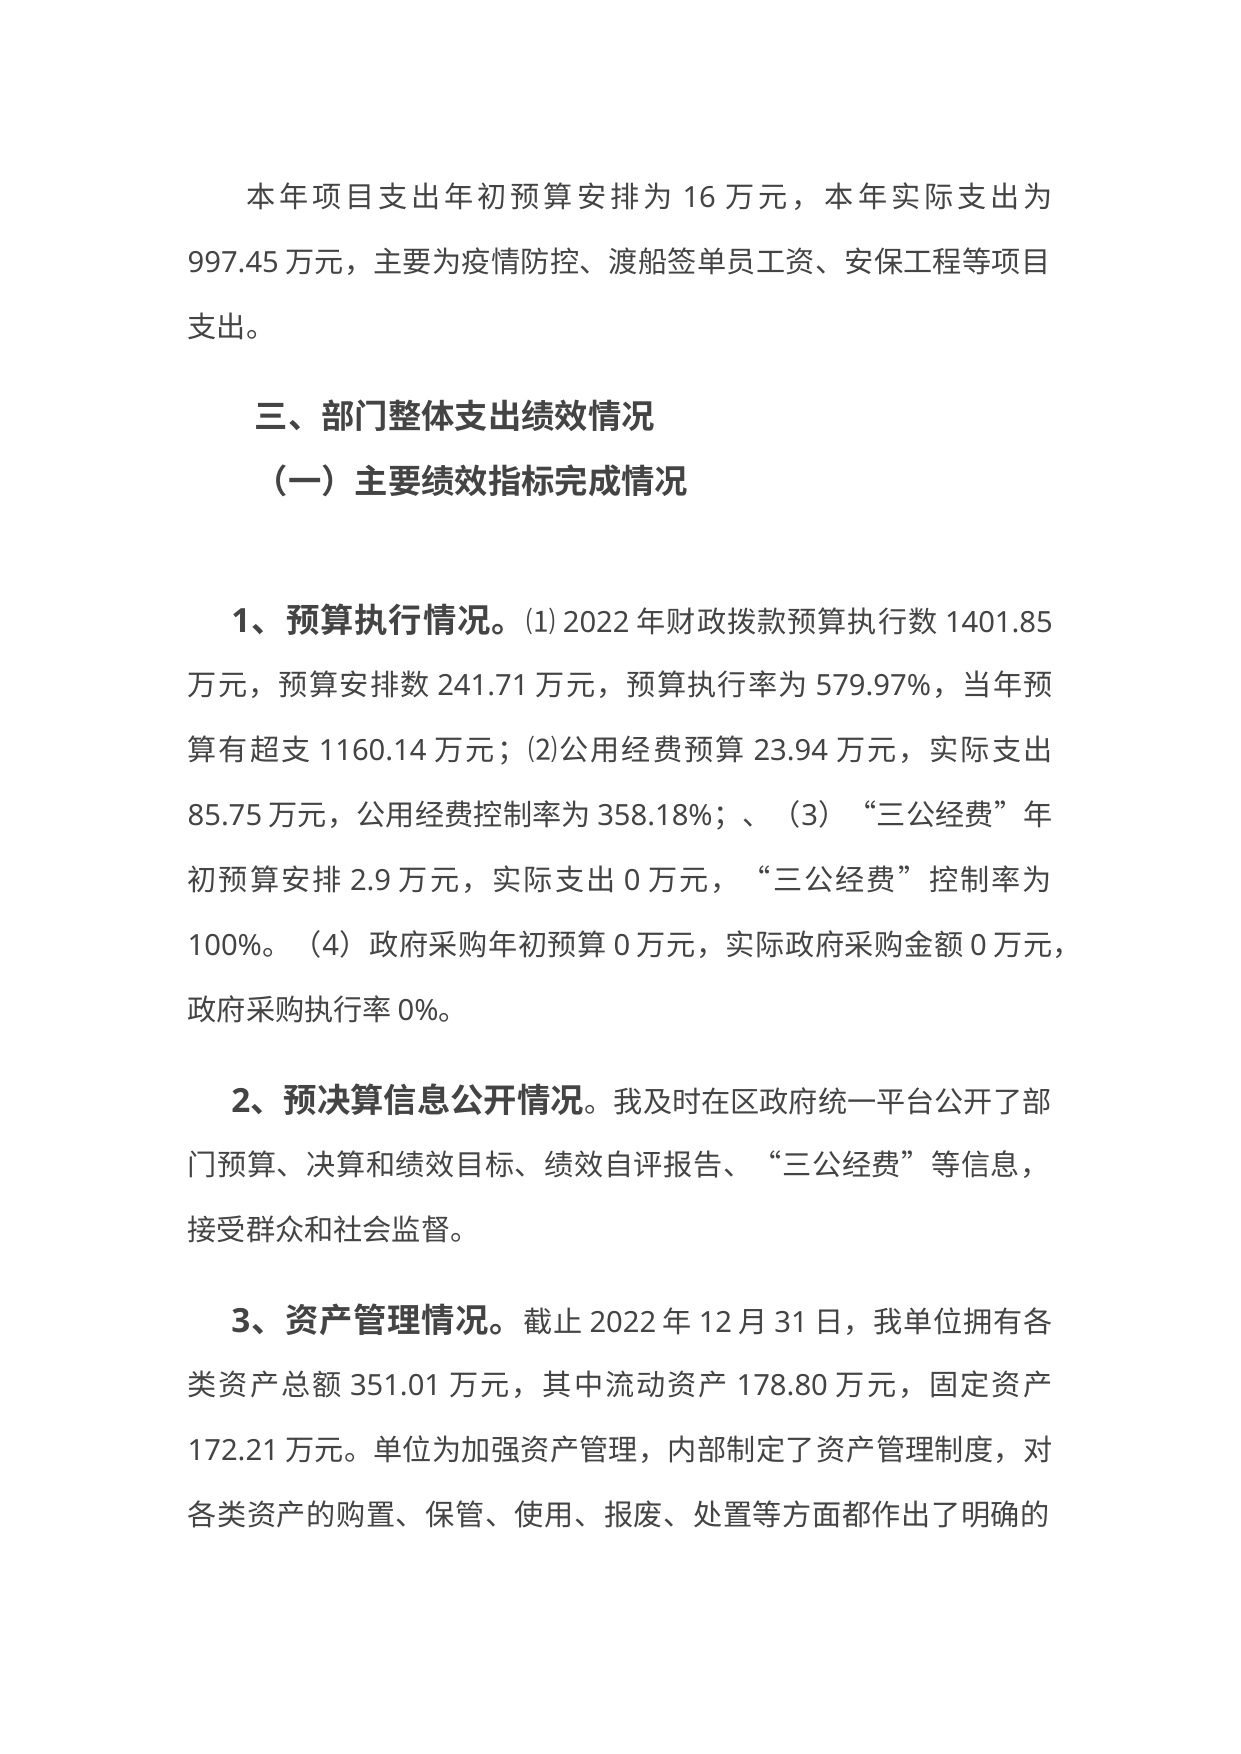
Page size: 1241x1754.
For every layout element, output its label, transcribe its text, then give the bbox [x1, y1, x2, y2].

text 三、部门整体支出绩效情况 [187, 382, 1053, 447]
text 1、预算执行情况。⑴2022年财政拨款预算执行数1401.85万元，预算安排数241.71万元，预算执行率为579.97%，当年预算有超支1160.14万元；⑵公用经费预算23.94万元，实际支出85.75万元，公用经费控制率为358.18%；、（3）“三公经费”年初预算安排2.9万元，实际支出0万元，“三公经费”控制率为100%。（4）政府采购年初预算0万元，实际政府采购金额0万元，政府采购执行率0%。 [187, 585, 1053, 1040]
text 本年项目支出年初预算安排为16万元，本年实际支出为997.45万元，主要为疫情防控、渡船签单员工资、安保工程等项目支出。 [187, 162, 1053, 357]
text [187, 1285, 1053, 1545]
text 2、预决算信息公开情况。我及时在区政府统一平台公开了部门预算、决算和绩效目标、绩效自评报告、“三公经费”等信息，接受群众和社会监督。 [187, 1065, 1053, 1260]
text （一）主要绩效指标完成情况 [187, 447, 1053, 512]
